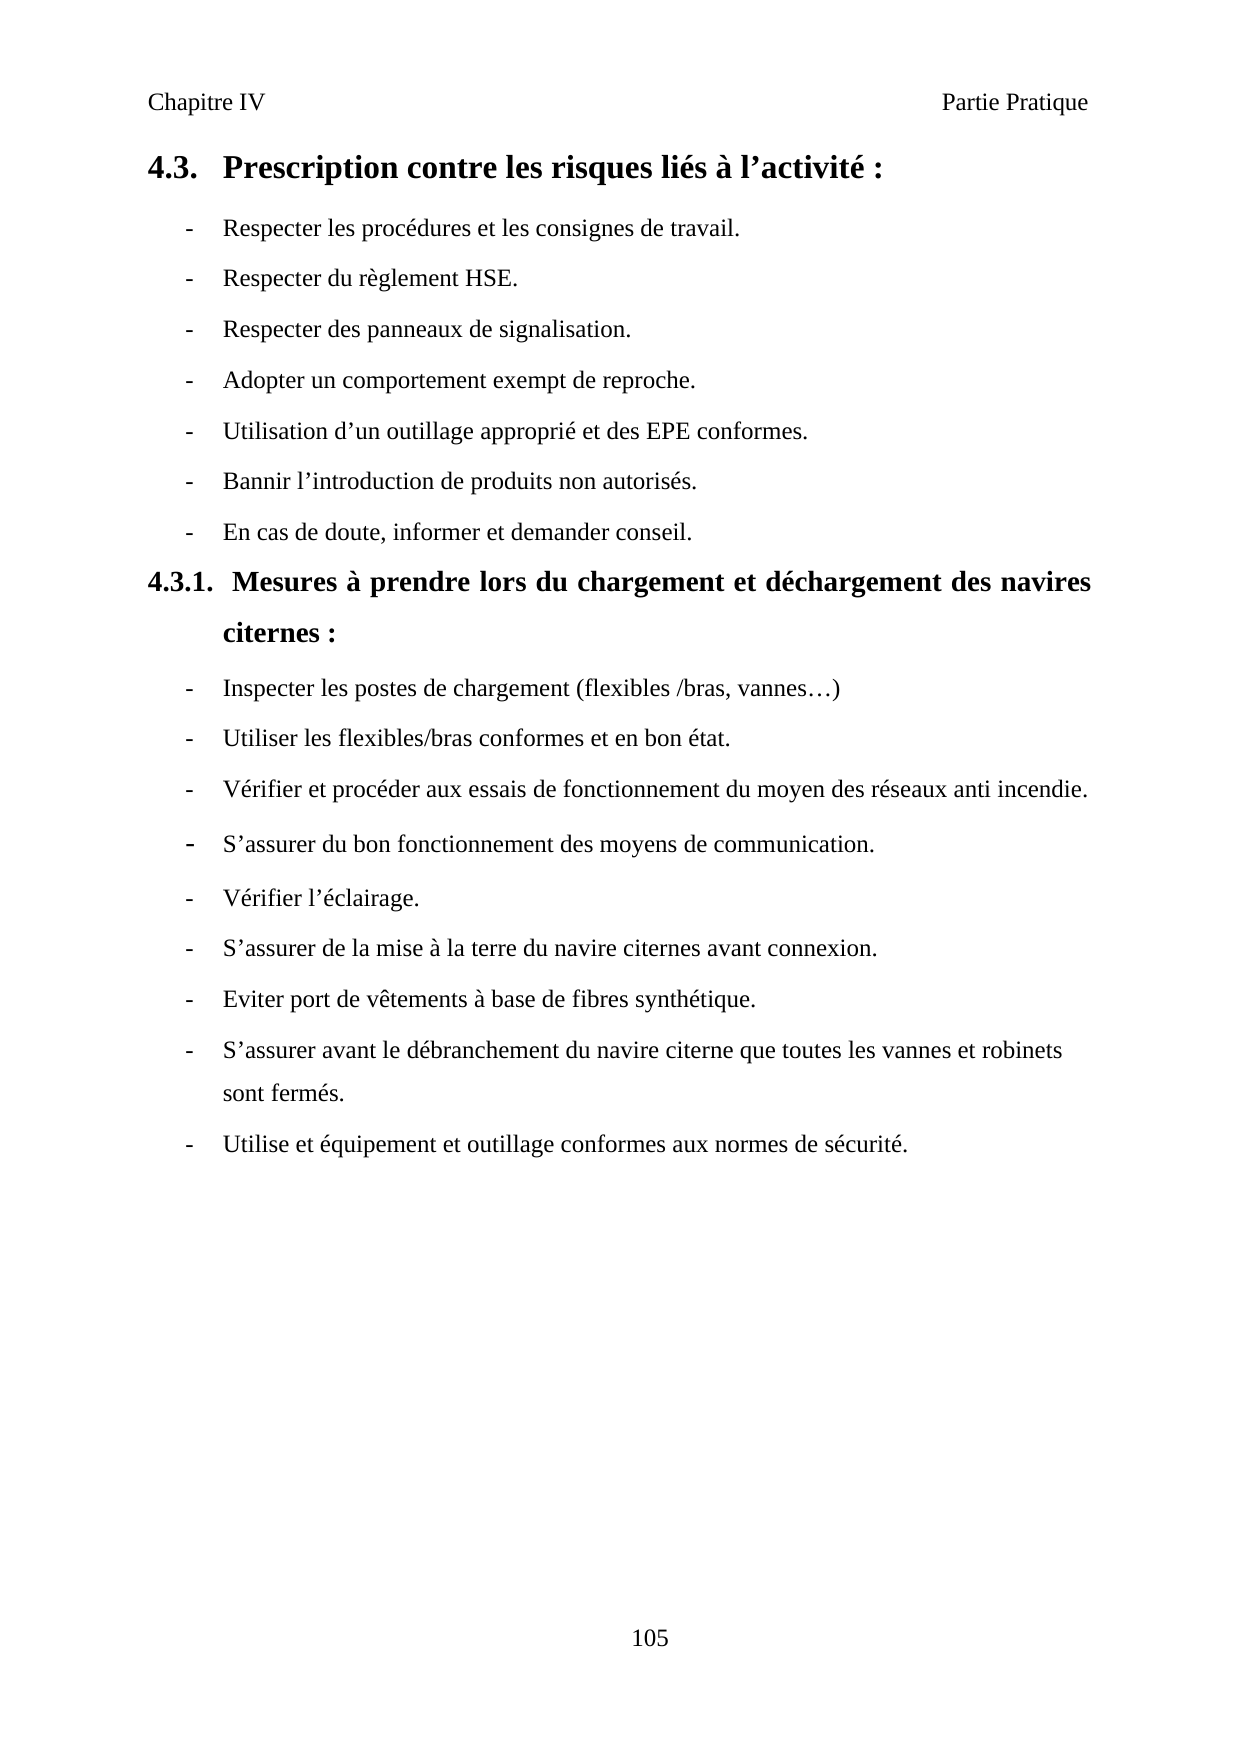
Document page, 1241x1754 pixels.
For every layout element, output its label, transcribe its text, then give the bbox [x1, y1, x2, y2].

text Eviter port de vêtements à base de fibres synthétique. [185, 984, 1092, 1013]
text Respecter du règlement HSE. [185, 263, 1092, 292]
text Respecter des panneaux de signalisation. [185, 314, 1092, 343]
list Prescription contre les risques liés à l’activité : [148, 148, 1092, 186]
text S’assurer avant le débranchement du navire citerne que toutes les vannes et robinets sont fermés. [185, 1035, 1092, 1107]
text Inspecter les postes de chargement (flexibles /bras, vannes…) [185, 673, 1092, 701]
text Adopter un comportement exempt de reproche. [185, 365, 1092, 394]
text Vérifier et procéder aux essais de fonctionnement du moyen des réseaux anti incendie. [185, 774, 1092, 803]
text Utilisation d’un outillage approprié et des EPE conformes. [185, 416, 1092, 444]
text S’assurer de la mise à la terre du navire citernes avant connexion. [185, 933, 1092, 962]
list Mesures à prendre lors du chargement et déchargement des navires citernes : [148, 564, 1092, 648]
text En cas de doute, informer et demander conseil. [185, 517, 1092, 546]
text Utiliser les flexibles/bras conformes et en bon état. [185, 723, 1092, 752]
text Vérifier l’éclairage. [185, 883, 1092, 912]
text S’assurer du bon fonctionnement des moyens de communication. [185, 825, 1092, 858]
text Bannir l’introduction de produits non autorisés. [185, 466, 1092, 495]
text Respecter les procédures et les consignes de travail. [185, 213, 1092, 242]
text Utilise et équipement et outillage conformes aux normes de sécurité. [185, 1129, 1092, 1158]
